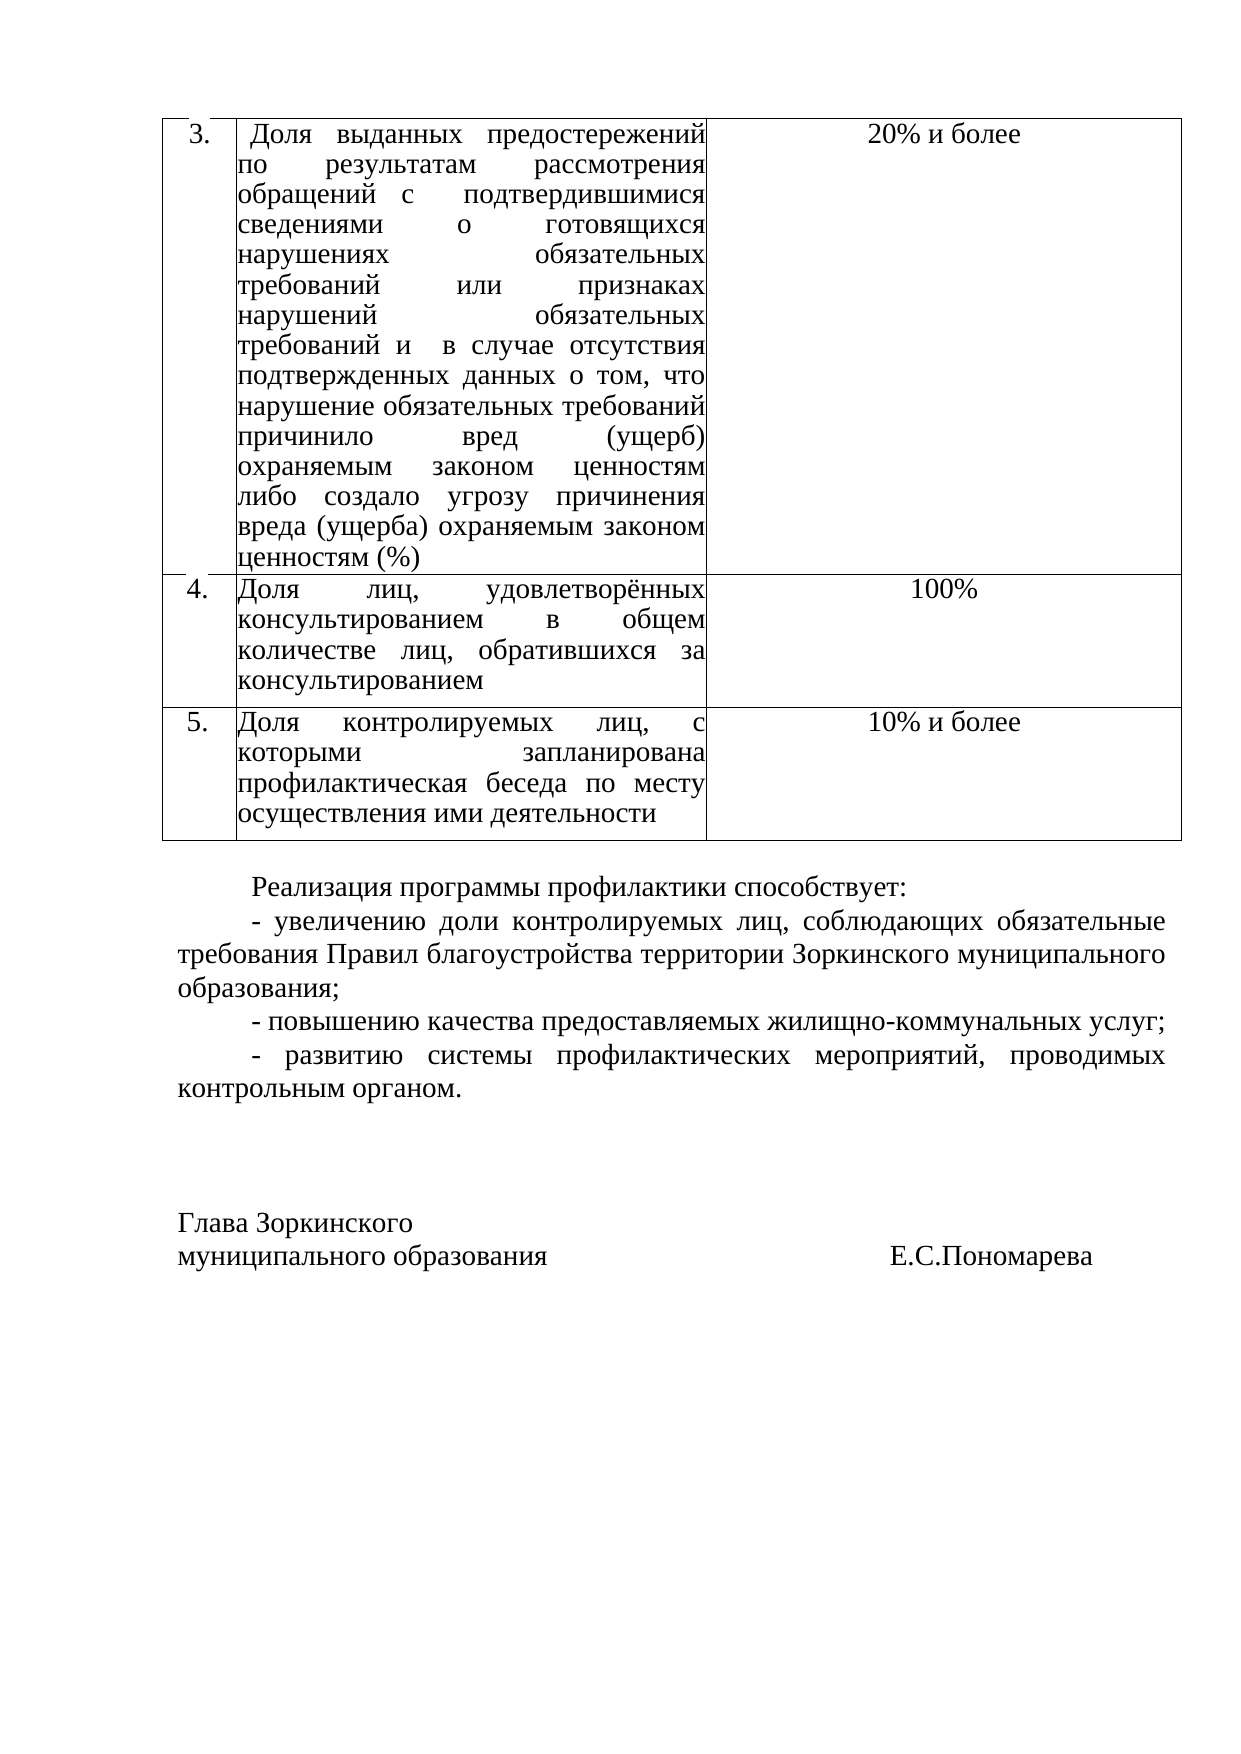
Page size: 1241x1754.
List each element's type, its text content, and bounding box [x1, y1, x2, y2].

text - развитию системы профилактических мероприятий, проводимых контрольным органом. [177, 1037, 1167, 1104]
text - повышению качества предоставляемых жилищно-коммунальных услуг; [177, 1003, 1167, 1037]
text Реализация программы профилактики способствует: [177, 869, 1167, 903]
table_cell Доля выданных предостережений по результатам рассмотрения обращений с подтвердившимися сведениями о готовящихся нарушениях обязательных требований или признаках нарушений обязательных требований и в случае отсутствия подтвержденных данных о том, что нарушение обязательных требований причинило вред (ущерб) охраняемым законом ценностям либо создало угрозу причинения вреда (ущерба) охраняемым законом ценностям (%) [237, 119, 706, 574]
text - увеличению доли контролируемых лиц, соблюдающих обязательные требования Правил благоустройства территории Зоркинского муниципального образования; [177, 903, 1167, 1003]
text Глава Зоркинского [177, 1205, 1167, 1238]
table_cell 4. [163, 575, 236, 707]
table_cell Доля контролируемых лиц, с которыми запланирована профилактическая беседа по месту осуществления ими деятельности [237, 708, 706, 839]
table_cell 5. [163, 708, 236, 839]
table_cell 100% [707, 575, 1181, 707]
table_cell 10% и более [707, 708, 1181, 839]
table_cell Доля лиц, удовлетворённых консультированием в общем количестве лиц, обратившихся за консультированием [237, 575, 706, 707]
text муниципального образования Е.С.Пономарева [177, 1238, 1167, 1272]
table_cell 20% и более [707, 119, 1181, 574]
table_cell 3. [163, 119, 236, 574]
